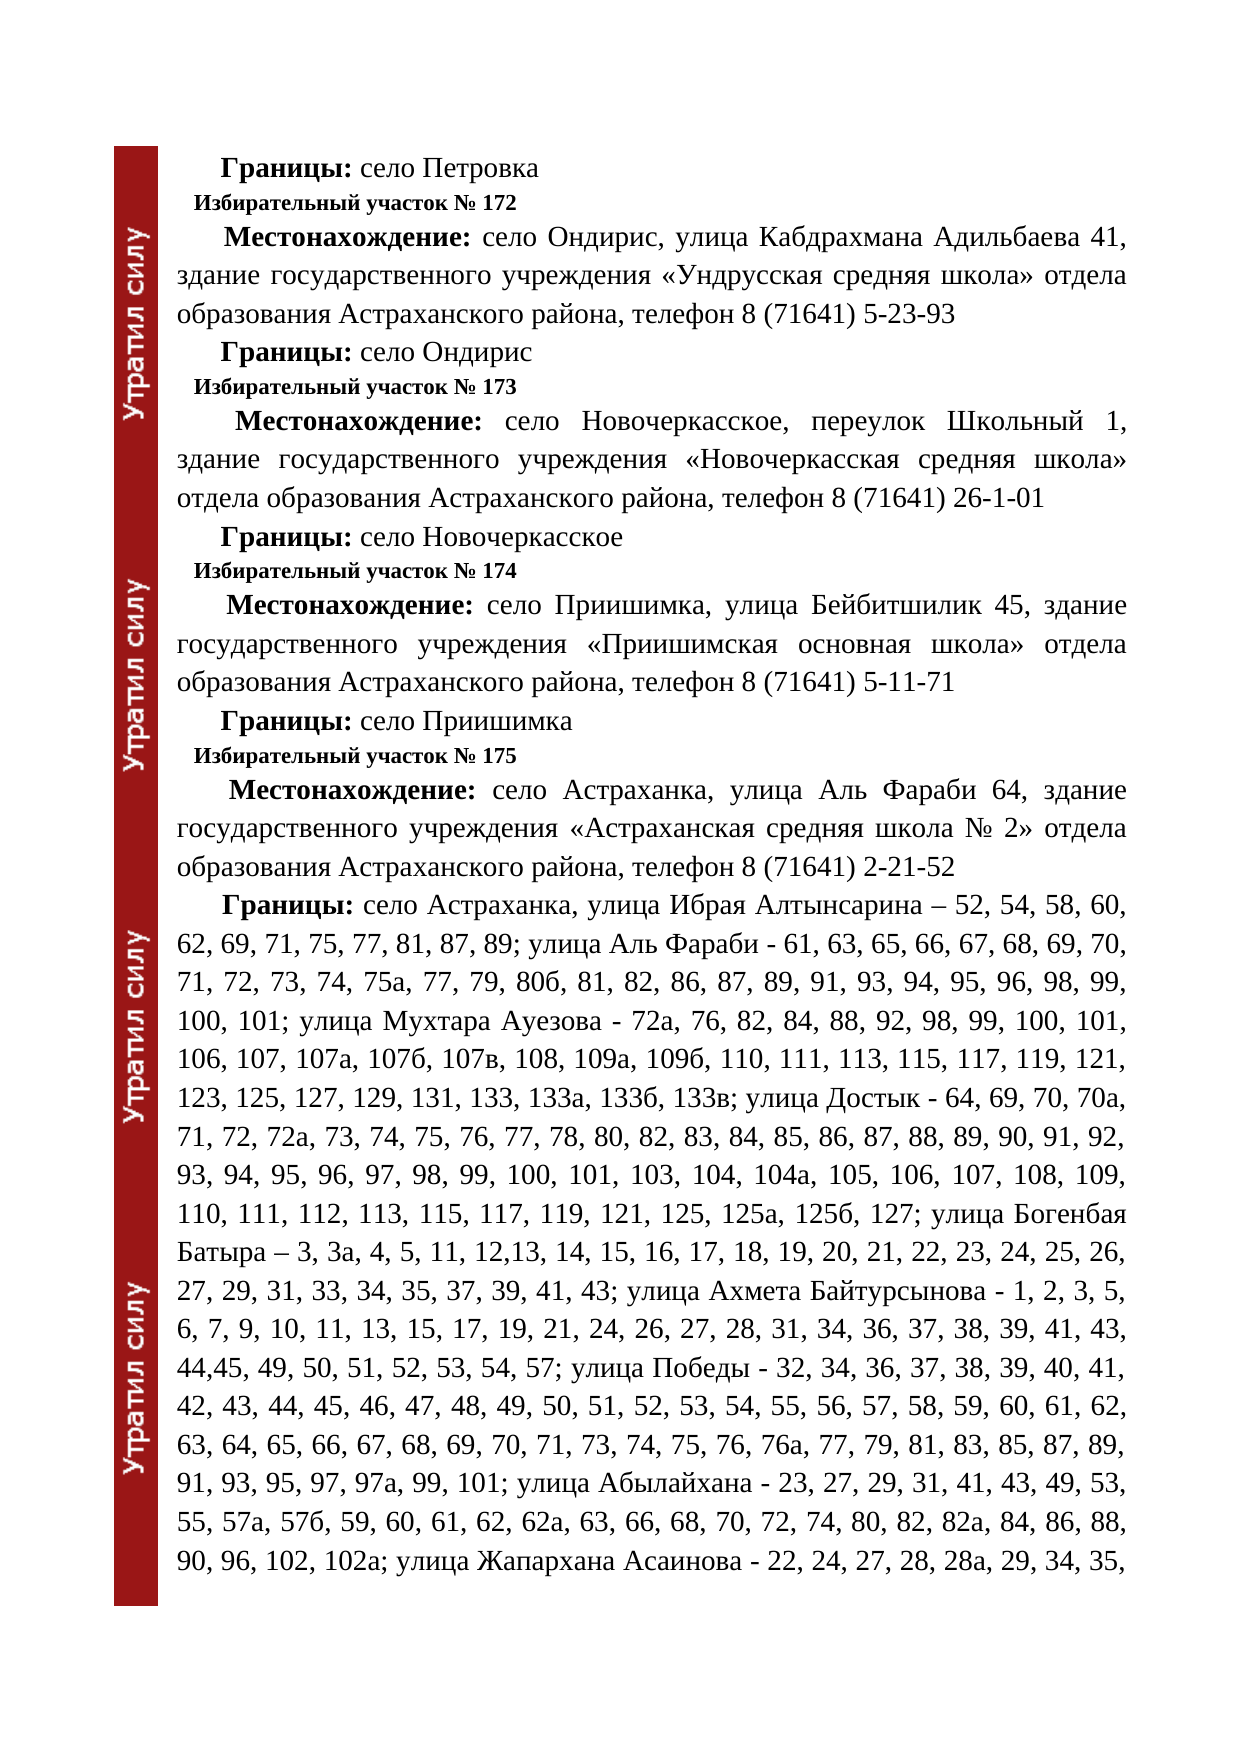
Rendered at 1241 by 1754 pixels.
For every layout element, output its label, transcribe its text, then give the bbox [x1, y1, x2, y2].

text Местонахождение: село Новочеркасское, переулок Школьный 1, здание государственного учреждения «Новочеркасская средняя школа» отдела образования Астраханского района, телефон 8 (71641) 26-1-01 [112, 403, 1128, 514]
text Местонахождение: село Астраханка, улица Аль Фараби 64, здание государственного учреждения «Астраханская средняя школа № 2» отдела образования Астраханского района, телефон 8 (71641) 2-21-52 [112, 772, 1128, 882]
picture [114, 882, 158, 887]
text Избирательный участок № 172 [112, 188, 1128, 215]
text Избирательный участок № 174 [112, 557, 1128, 584]
picture [114, 698, 158, 703]
picture [114, 329, 158, 334]
picture [114, 399, 158, 403]
picture [114, 737, 158, 742]
text Местонахождение: село Ондирис, улица Кабдрахмана Адильбаева 41, здание государственного учреждения «Ундрусская средняя школа» отдела образования Астраханского района, телефон 8 (71641) 5-23-93 [112, 219, 1128, 329]
text Границы: село Новочеркасское [112, 519, 1128, 552]
text Границы: село Петровка [112, 150, 1128, 183]
text Границы: село Ондирис [112, 334, 1128, 368]
picture [114, 514, 158, 519]
text Местонахождение: село Приишимка, улица Бейбитшилик 45, здание государственного учреждения «Приишимская основная школа» отдела образования Астраханского района, телефон 8 (71641) 5-11-71 [112, 587, 1128, 698]
picture [114, 368, 158, 373]
text Избирательный участок № 173 [112, 373, 1128, 399]
picture [114, 1576, 158, 1606]
picture [114, 183, 158, 188]
text Избирательный участок № 175 [112, 742, 1128, 768]
text Границы: село Приишимка [112, 703, 1128, 737]
picture [114, 215, 158, 219]
picture [114, 552, 158, 557]
picture [114, 146, 158, 150]
picture [114, 768, 158, 772]
